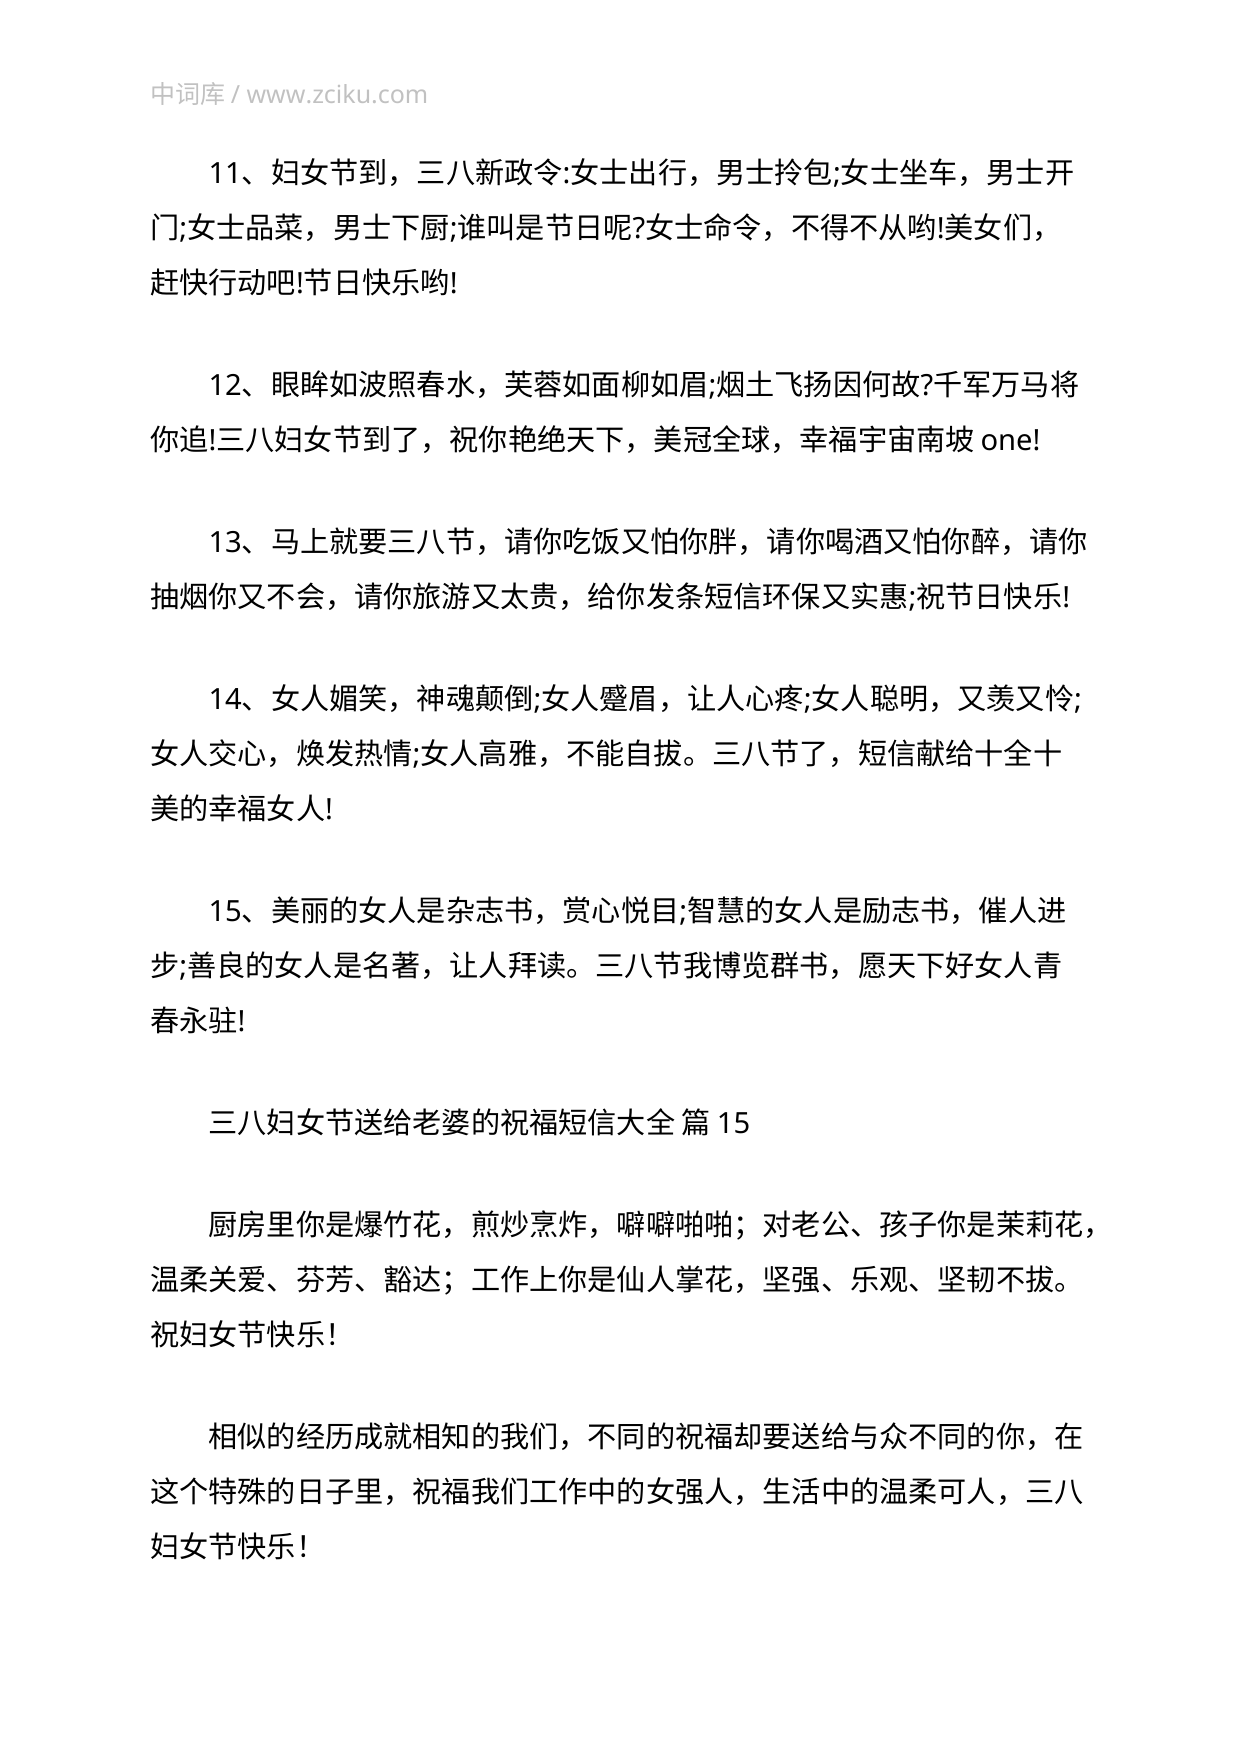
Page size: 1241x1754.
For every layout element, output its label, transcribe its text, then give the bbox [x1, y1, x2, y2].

text 15、美丽的女人是杂志书，赏心悦目;智慧的女人是励志书，催人进步;善良的女人是名著，让人拜读。三八节我博览群书，愿天下好女人青春永驻! [150, 888, 1090, 1040]
text 相似的经历成就相知的我们，不同的祝福却要送给与众不同的你，在这个特殊的日子里，祝福我们工作中的女强人，生活中的温柔可人，三八妇女节快乐！ [150, 1413, 1090, 1566]
text 厨房里你是爆竹花，煎炒烹炸，噼噼啪啪；对老公、孩子你是茉莉花，温柔关爱、芬芳、豁达；工作上你是仙人掌花，坚强、乐观、坚韧不拔。祝妇女节快乐！ [150, 1202, 1090, 1354]
text 12、眼眸如波照春水，芙蓉如面柳如眉;烟土飞扬因何故?千军万马将你追!三八妇女节到了，祝你艳绝天下，美冠全球，幸福宇宙南坡one! [150, 362, 1090, 459]
text 三八妇女节送给老婆的祝福短信大全 篇15 [150, 1100, 1090, 1142]
text 14、女人媚笑，神魂颠倒;女人蹙眉，让人心疼;女人聪明，又羡又怜;女人交心，焕发热情;女人高雅，不能自拔。三八节了，短信献给十全十美的幸福女人! [150, 676, 1090, 828]
text 11、妇女节到，三八新政令:女士出行，男士拎包;女士坐车，男士开门;女士品菜，男士下厨;谁叫是节日呢?女士命令，不得不从哟!美女们，赶快行动吧!节日快乐哟! [150, 150, 1090, 302]
text 13、马上就要三八节，请你吃饭又怕你胖，请你喝酒又怕你醉，请你抽烟你又不会，请你旅游又太贵，给你发条短信环保又实惠;祝节日快乐! [150, 519, 1090, 616]
